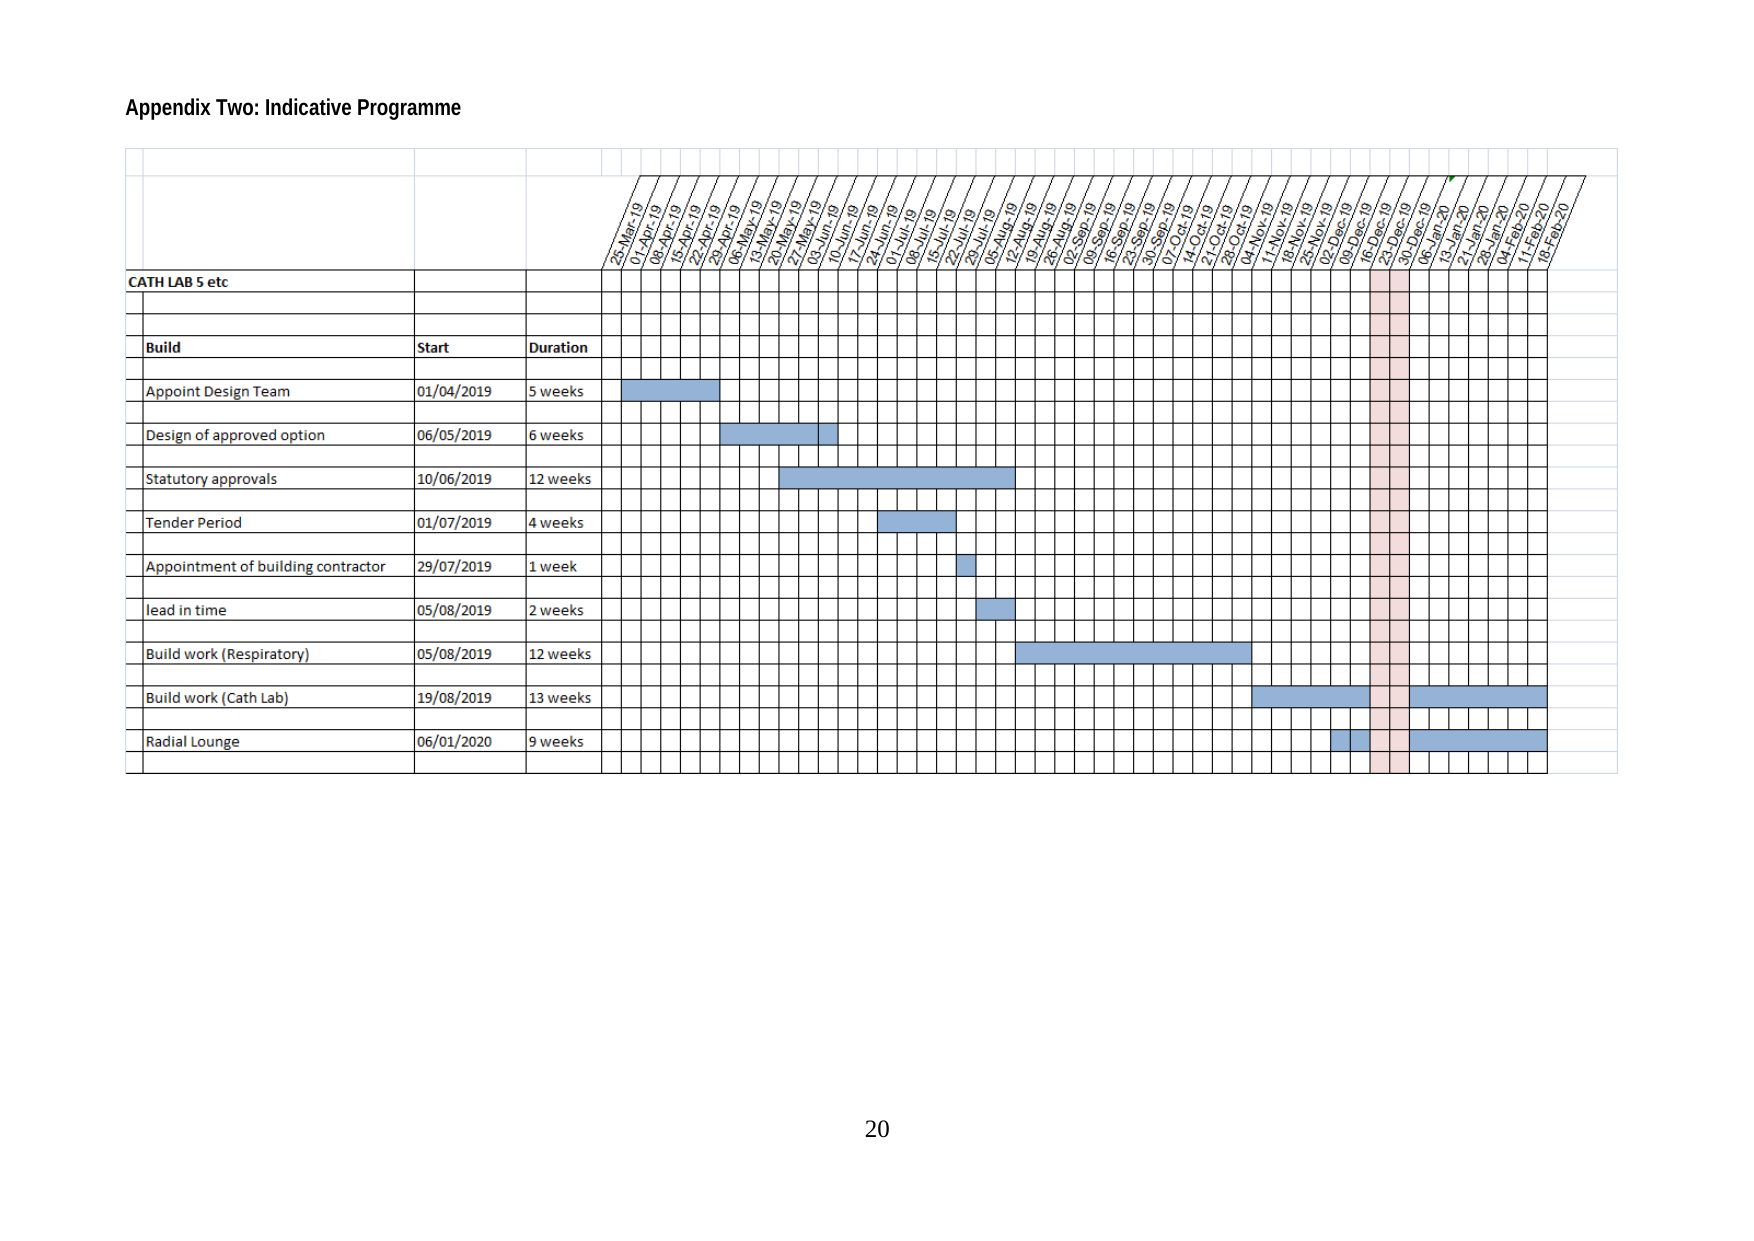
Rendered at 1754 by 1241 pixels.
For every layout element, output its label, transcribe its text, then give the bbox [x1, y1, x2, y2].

picture [125, 148, 1618, 774]
subtitle Appendix Two: Indicative Programme [125, 94, 1629, 120]
